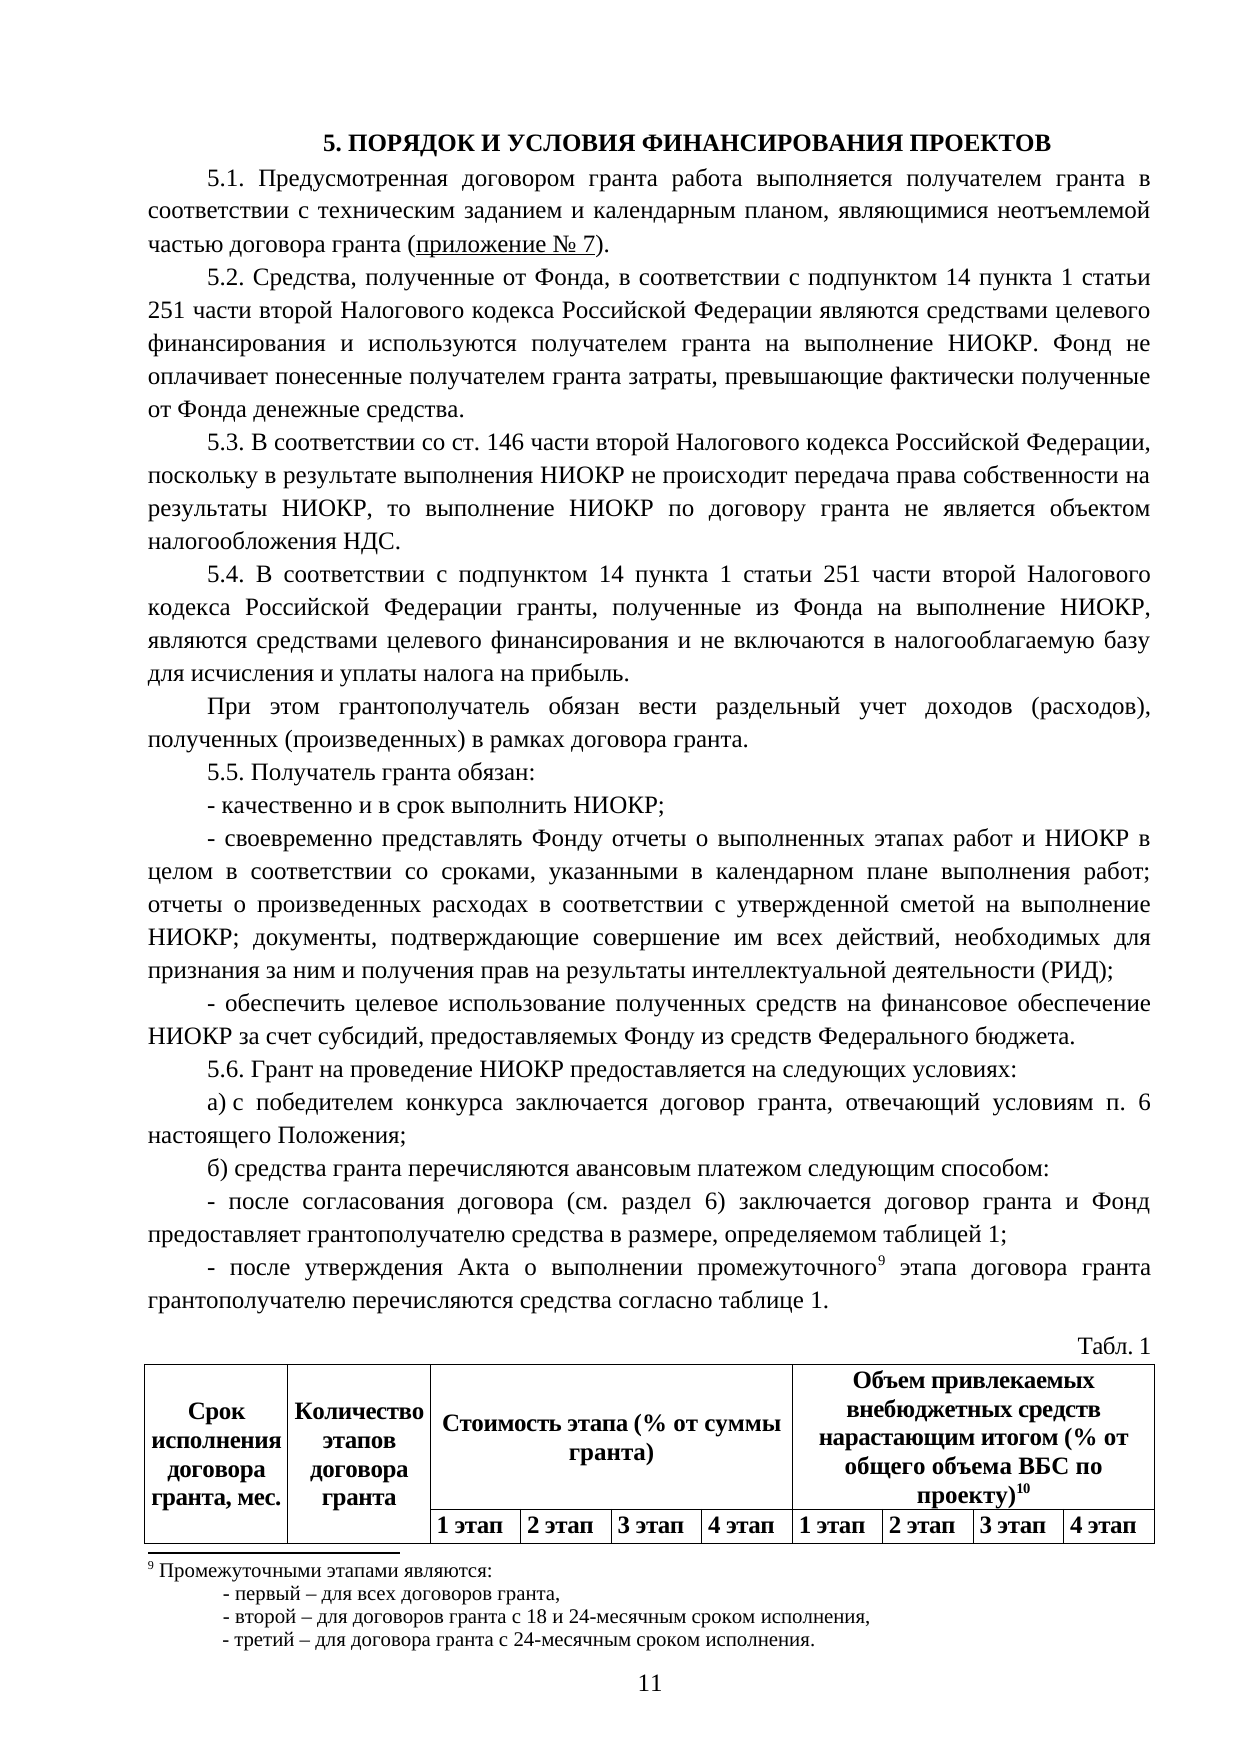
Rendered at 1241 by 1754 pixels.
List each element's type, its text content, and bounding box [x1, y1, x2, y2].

text 5.4. В соответствии с подпунктом 14 пункта 1 статьи 251 части второй Налогового кодекса Российской Федерации гранты, полученные из Фонда на выполнение НИОКР, являются средствами целевого финансирования и не включаются в налогооблагаемую базу для исчисления и уплаты налога на прибыль. [148, 559, 1152, 687]
text б) средства гранта перечисляются авансовым платежом следующим способом: [148, 1153, 1152, 1182]
table_cell 4 этап [702, 1510, 792, 1543]
text 5.6. Грант на проведение НИОКР предоставляется на следующих условиях: [148, 1054, 1152, 1083]
table_header Объем привлекаемых внебюджетных средств нарастающим итогом (% от общего объема ВБС по проекту) [793, 1365, 1154, 1509]
table_cell 3 этап [612, 1510, 701, 1543]
text - обеспечить целевое использование полученных средств на финансовое обеспечение НИОКР за счет субсидий, предоставляемых Фонду из средств Федерального бюджета. [148, 988, 1152, 1050]
table_cell 3 этап [974, 1510, 1063, 1543]
table_cell 1 этап [431, 1510, 520, 1543]
text Табл. 1 [148, 1331, 1152, 1359]
table_cell 2 этап [521, 1510, 611, 1543]
table_cell 4 этап [1064, 1510, 1154, 1543]
text При этом грантополучатель обязан вести раздельный учет доходов (расходов), полученных (произведенных) в рамках договора гранта. [148, 691, 1152, 753]
text а) с победителем конкурса заключается договор гранта, отвечающий условиям п. 6 настоящего Положения; [148, 1087, 1152, 1149]
table_cell 1 этап [793, 1510, 882, 1543]
subtitle 5. ПОРЯДОК И УСЛОВИЯ ФИНАНСИРОВАНИЯ ПРОЕКТОВ [223, 128, 1152, 156]
text - своевременно представлять Фонду отчеты о выполненных этапах работ и НИОКР в целом в соответствии со сроками, указанными в календарном плане выполнения работ; отчеты о произведенных расходах в соответствии с утвержденной сметой на выполнение НИОКР; документы, подтверждающие совершение им всех действий, необходимых для признания за ним и получения прав на результаты интеллектуальной деятельности (РИД); [148, 823, 1152, 984]
text 5.1. Предусмотренная договором гранта работа выполняется получателем гранта в соответствии с техническим заданием и календарным планом, являющимися неотъемлемой частью договора гранта (приложение № 7). [148, 163, 1152, 257]
text 5.5. Получатель гранта обязан: [148, 757, 1152, 786]
text 5.2. Средства, полученные от Фонда, в соответствии с подпунктом 14 пункта 1 статьи 251 части второй Налогового кодекса Российской Федерации являются средствами целевого финансирования и используются получателем гранта на выполнение НИОКР. Фонд не оплачивает понесенные получателем гранта затраты, превышающие фактически полученные от Фонда денежные средства. [148, 262, 1152, 422]
text - качественно и в срок выполнить НИОКР; [148, 790, 1152, 819]
table_cell 2 этап [883, 1510, 973, 1543]
text 5.3. В соответствии со ст. 146 части второй Налогового кодекса Российской Федерации, поскольку в результате выполнения НИОКР не происходит передача права собственности на результаты НИОКР, то выполнение НИОКР по договору гранта не является объектом налогообложения НДС. [148, 427, 1152, 554]
table_header Срок исполнения договора гранта, мес. [145, 1365, 287, 1543]
table_header Количество этапов договора гранта [288, 1365, 430, 1543]
text - после согласования договора (см. раздел 6) заключается договор гранта и Фонд предоставляет грантополучателю средства в размере, определяемом таблицей 1; [148, 1186, 1152, 1248]
table_header Стоимость этапа (% от суммы гранта) [431, 1365, 792, 1509]
text - после утверждения Акта о выполнении промежуточного этапа договора гранта грантополучателю перечисляются средства согласно таблице 1. [148, 1252, 1152, 1314]
